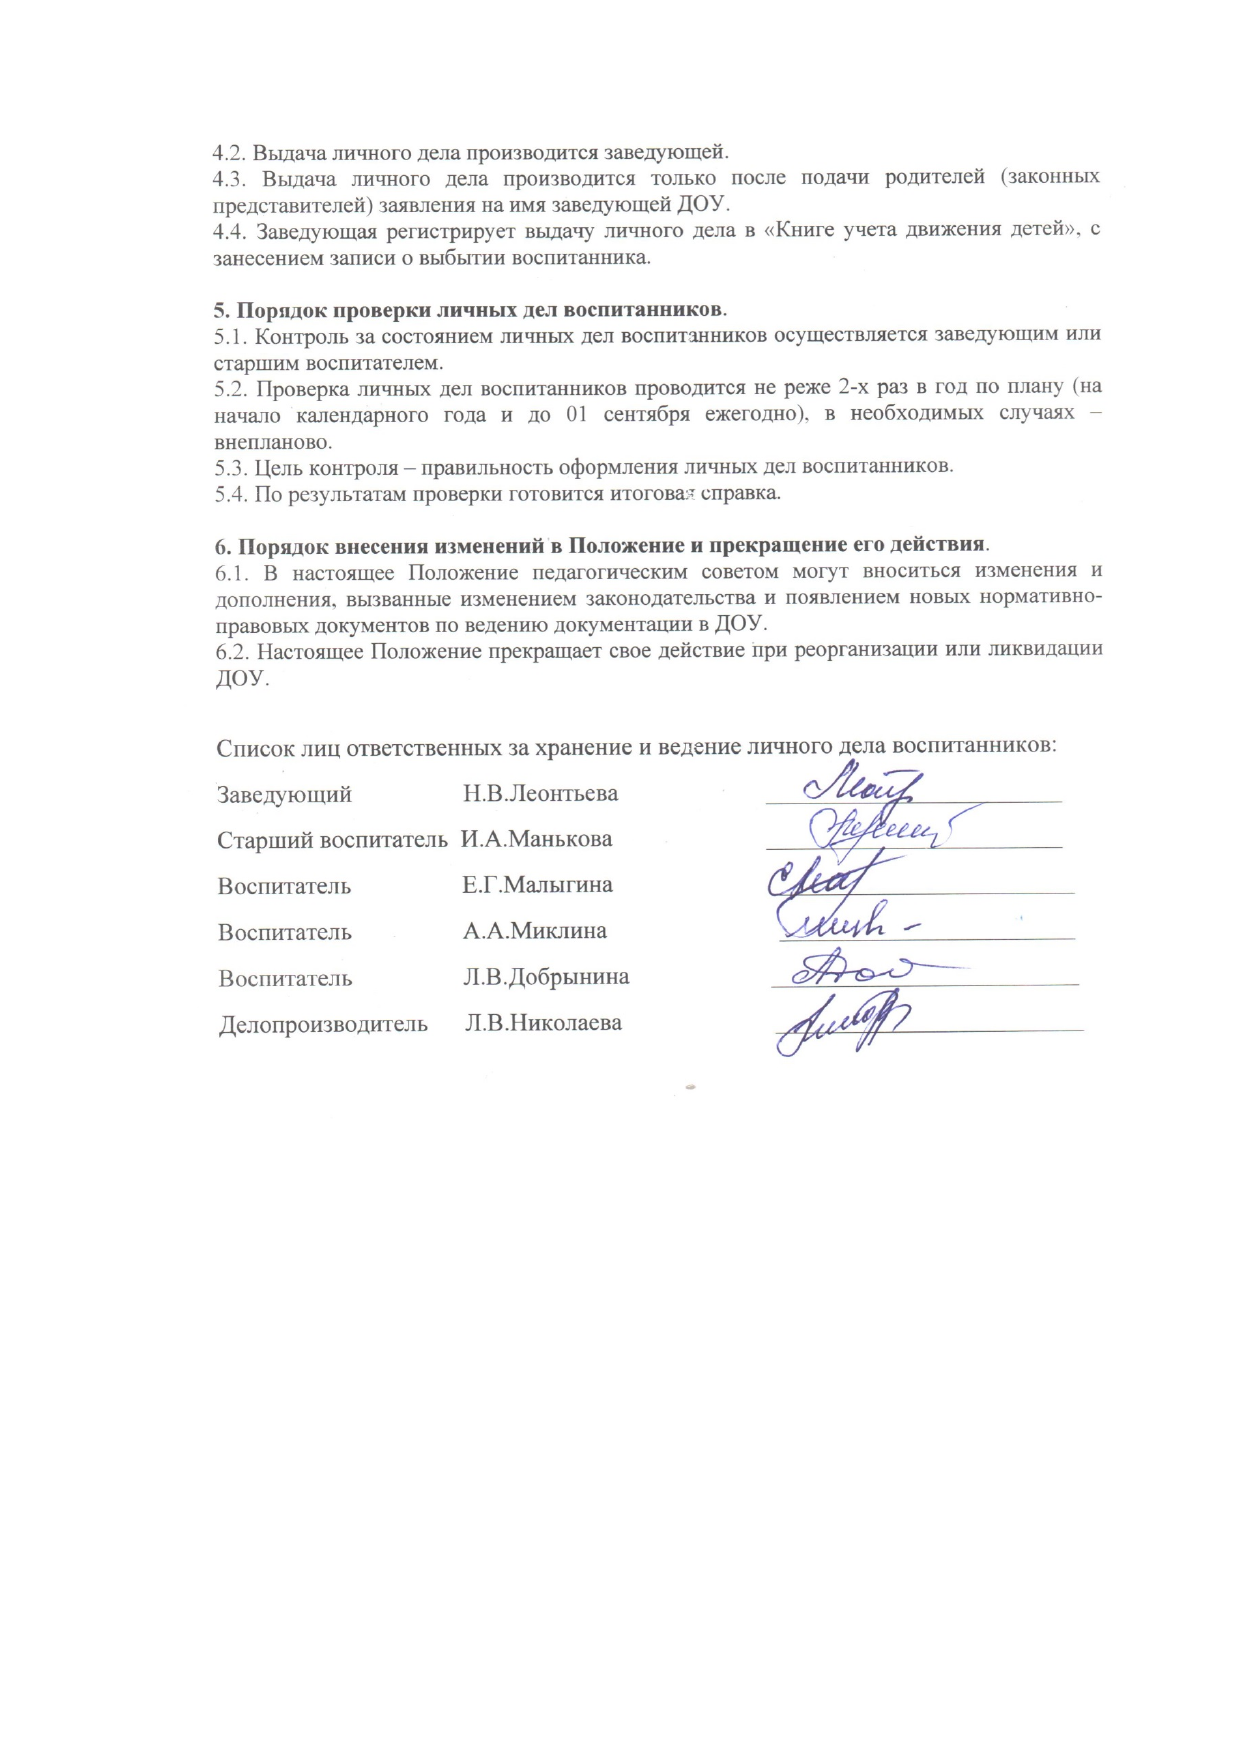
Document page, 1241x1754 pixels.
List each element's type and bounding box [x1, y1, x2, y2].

picture [177, 118, 1144, 1120]
